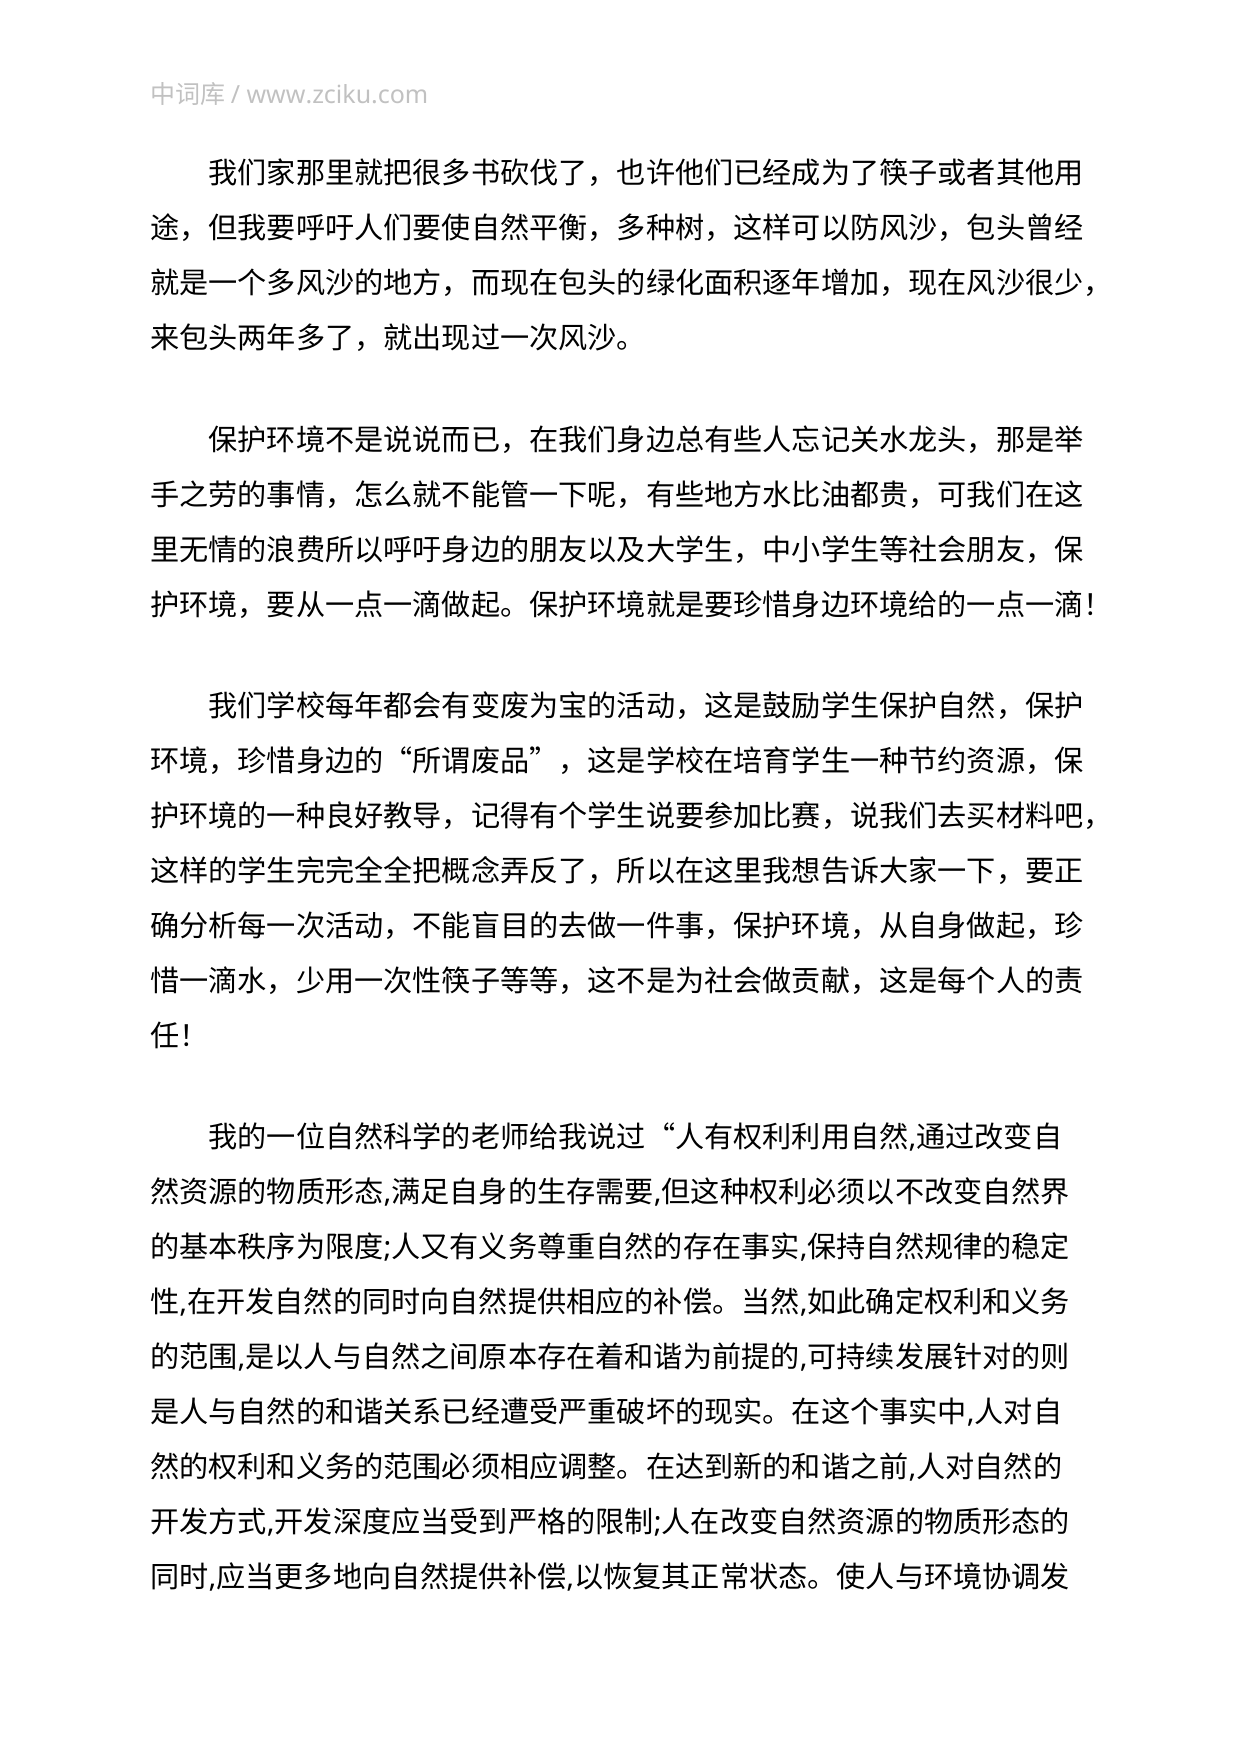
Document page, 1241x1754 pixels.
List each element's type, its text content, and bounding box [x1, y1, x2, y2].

text 我们学校每年都会有变废为宝的活动，这是鼓励学生保护自然，保护环境，珍惜身边的“所谓废品”，这是学校在培育学生一种节约资源，保护环境的一种良好教导，记得有个学生说要参加比赛，说我们去买材料吧，这样的学生完完全全把概念弄反了，所以在这里我想告诉大家一下，要正确分析每一次活动，不能盲目的去做一件事，保护环境，从自身做起，珍惜一滴水，少用一次性筷子等等，这不是为社会做贡献，这是每个人的责任！ [150, 683, 1090, 1054]
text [150, 1114, 1090, 1596]
text 我们家那里就把很多书砍伐了，也许他们已经成为了筷子或者其他用途，但我要呼吁人们要使自然平衡，多种树，这样可以防风沙，包头曾经就是一个多风沙的地方，而现在包头的绿化面积逐年增加，现在风沙很少，来包头两年多了，就出现过一次风沙。 [150, 150, 1090, 357]
text 保护环境不是说说而已，在我们身边总有些人忘记关水龙头，那是举手之劳的事情，怎么就不能管一下呢，有些地方水比油都贵，可我们在这里无情的浪费所以呼吁身边的朋友以及大学生，中小学生等社会朋友，保护环境，要从一点一滴做起。保护环境就是要珍惜身边环境给的一点一滴！ [150, 416, 1090, 623]
